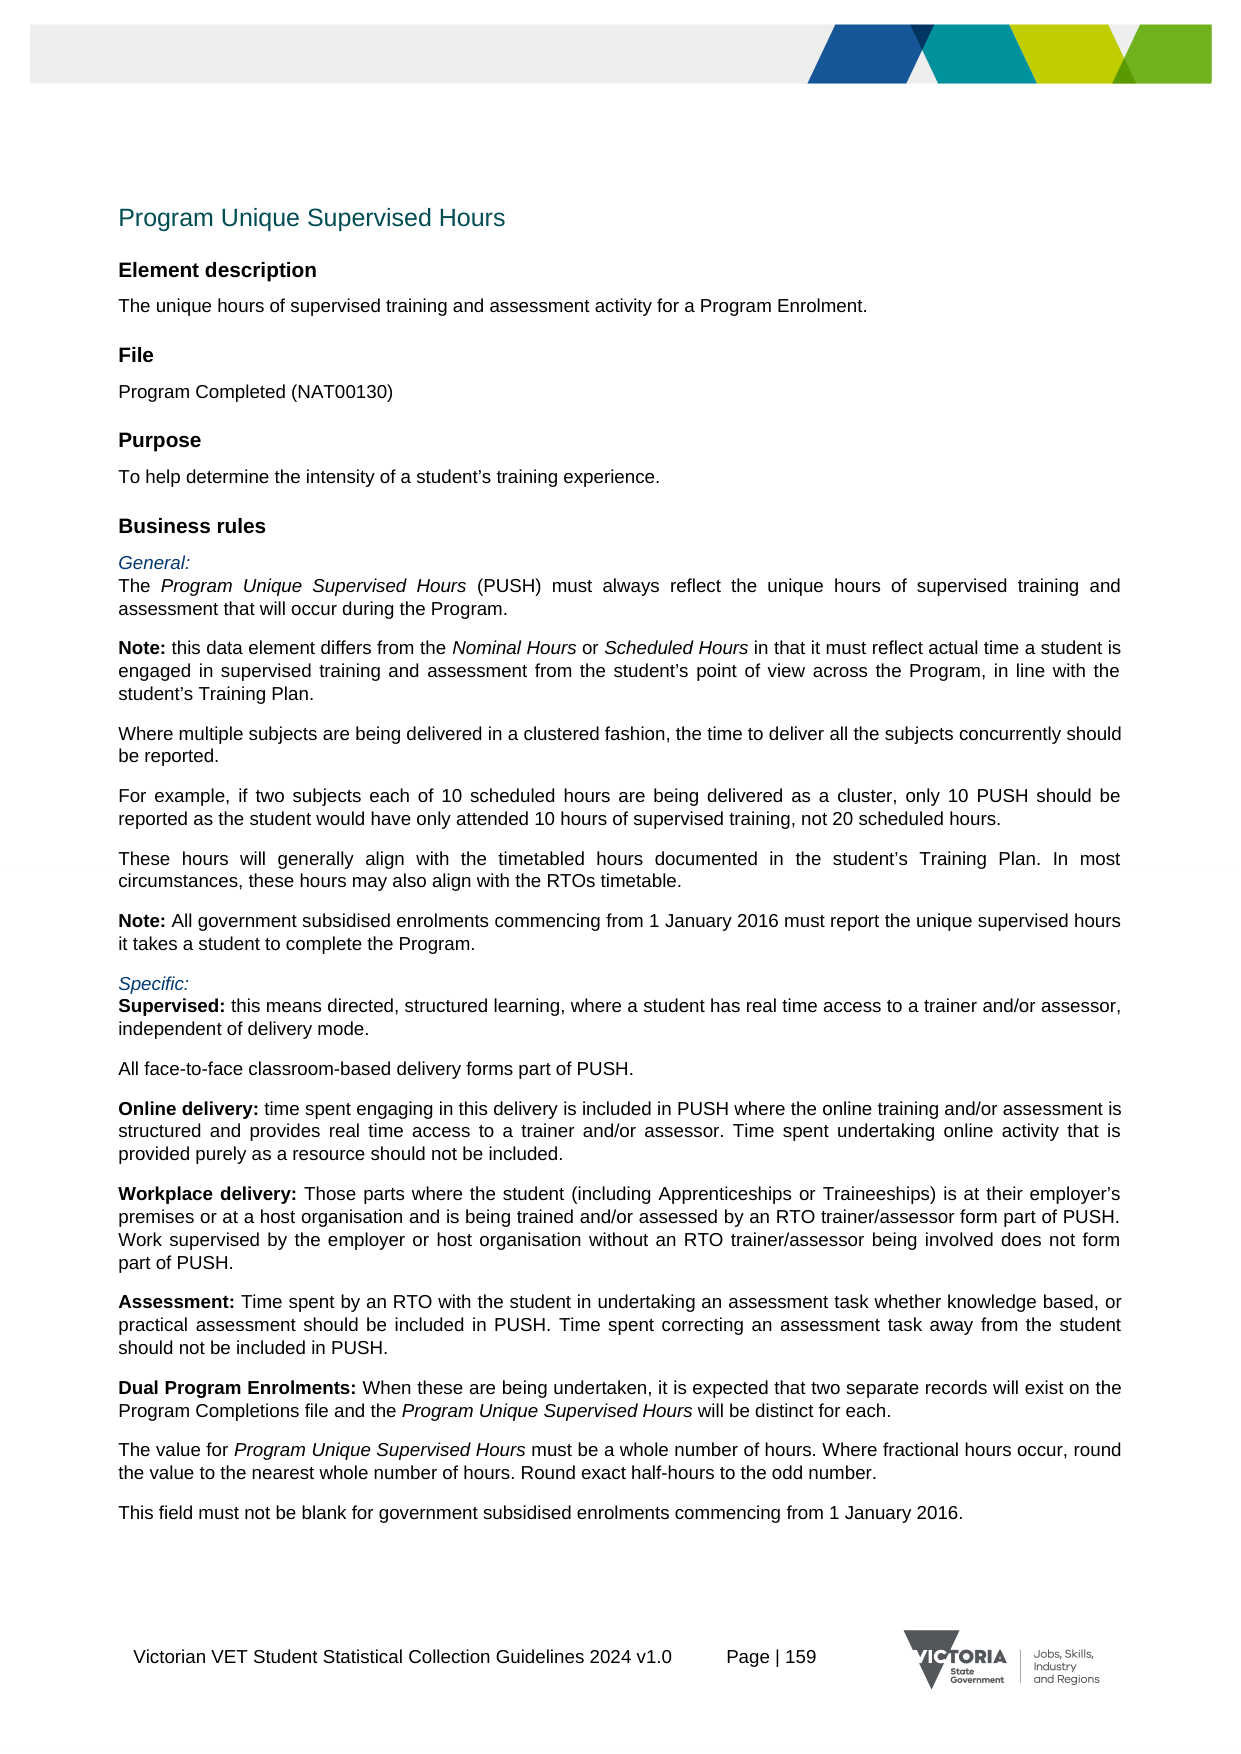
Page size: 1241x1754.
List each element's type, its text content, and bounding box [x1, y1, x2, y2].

text Dual Program Enrolments: When these are being undertaken, it is expected that two separate records will exist on the Program Completions file and the Program Unique Supervised Hours will be distinct for each. [118, 1375, 1122, 1421]
text Assessment: Time spent by an RTO with the student in undertaking an assessment task whether knowledge based, or practical assessment should be included in PUSH. Time spent correcting an assessment task away from the student should not be included in PUSH. [118, 1290, 1122, 1358]
text Supervised: this means directed, structured learning, where a student has real time access to a trainer and/or assessor, independent of delivery mode. [118, 994, 1122, 1040]
subtitle Specific: [118, 971, 1122, 994]
subtitle Program Unique Supervised Hours [118, 202, 1122, 231]
subtitle Element description [118, 256, 1122, 281]
text Online delivery: time spent engaging in this delivery is included in PUSH where the online training and/or assessment is structured and provides real time access to a trainer and/or assessor. Time spent undertaking online activity that is provided purely as a resource should not be included. [118, 1096, 1122, 1165]
text The Program Unique Supervised Hours (PUSH) must always reflect the unique hours of supervised training and assessment that will occur during the Program. [118, 573, 1122, 619]
text Where multiple subjects are being delivered in a clustered fashion, the time to deliver all the subjects concurrently should be reported. [118, 721, 1122, 767]
text Note: this data element differs from the Nominal Hours or Scheduled Hours in that it must reflect actual time a student is engaged in supervised training and assessment from the student’s point of view across the Program, in line with the student’s Training Plan. [118, 636, 1122, 704]
subtitle File [118, 342, 1122, 367]
text The value for Program Unique Supervised Hours must be a whole number of hours. Where fractional hours occur, round the value to the nearest whole number of hours. Round exact half-hours to the odd number. [118, 1438, 1122, 1483]
text The unique hours of supervised training and assessment activity for a Program Enrolment. [118, 294, 1122, 317]
picture [0, 0, 1241, 1748]
text Note: All government subsidised enrolments commencing from 1 January 2016 must report the unique supervised hours it takes a student to complete the Program. [118, 908, 1122, 954]
text To help determine the intensity of a student’s training experience. [118, 465, 1122, 488]
text These hours will generally align with the timetabled hours documented in the student’s Training Plan. In most circumstances, these hours may also align with the RTOs timetable. [118, 846, 1122, 892]
subtitle Business rules [118, 513, 1122, 538]
text For example, if two subjects each of 10 scheduled hours are being delivered as a cluster, only 10 PUSH should be reported as the student would have only attended 10 hours of supervised training, not 20 scheduled hours. [118, 783, 1122, 829]
subtitle Purpose [118, 427, 1122, 452]
text Workplace delivery: Those parts where the student (including Apprenticeships or Traineeships) is at their employer’s premises or at a host organisation and is being trained and/or assessed by an RTO trainer/assessor form part of PUSH. Work supervised by the employer or host organisation without an RTO trainer/assessor being involved does not form part of PUSH. [118, 1181, 1122, 1273]
text Program Completed (NAT00130) [118, 379, 1122, 402]
text All face-to-face classroom-based delivery forms part of PUSH. [118, 1056, 1122, 1079]
text This field must not be blank for government subsidised enrolments commencing from 1 January 2016. [118, 1500, 1122, 1523]
subtitle General: [118, 550, 1122, 573]
